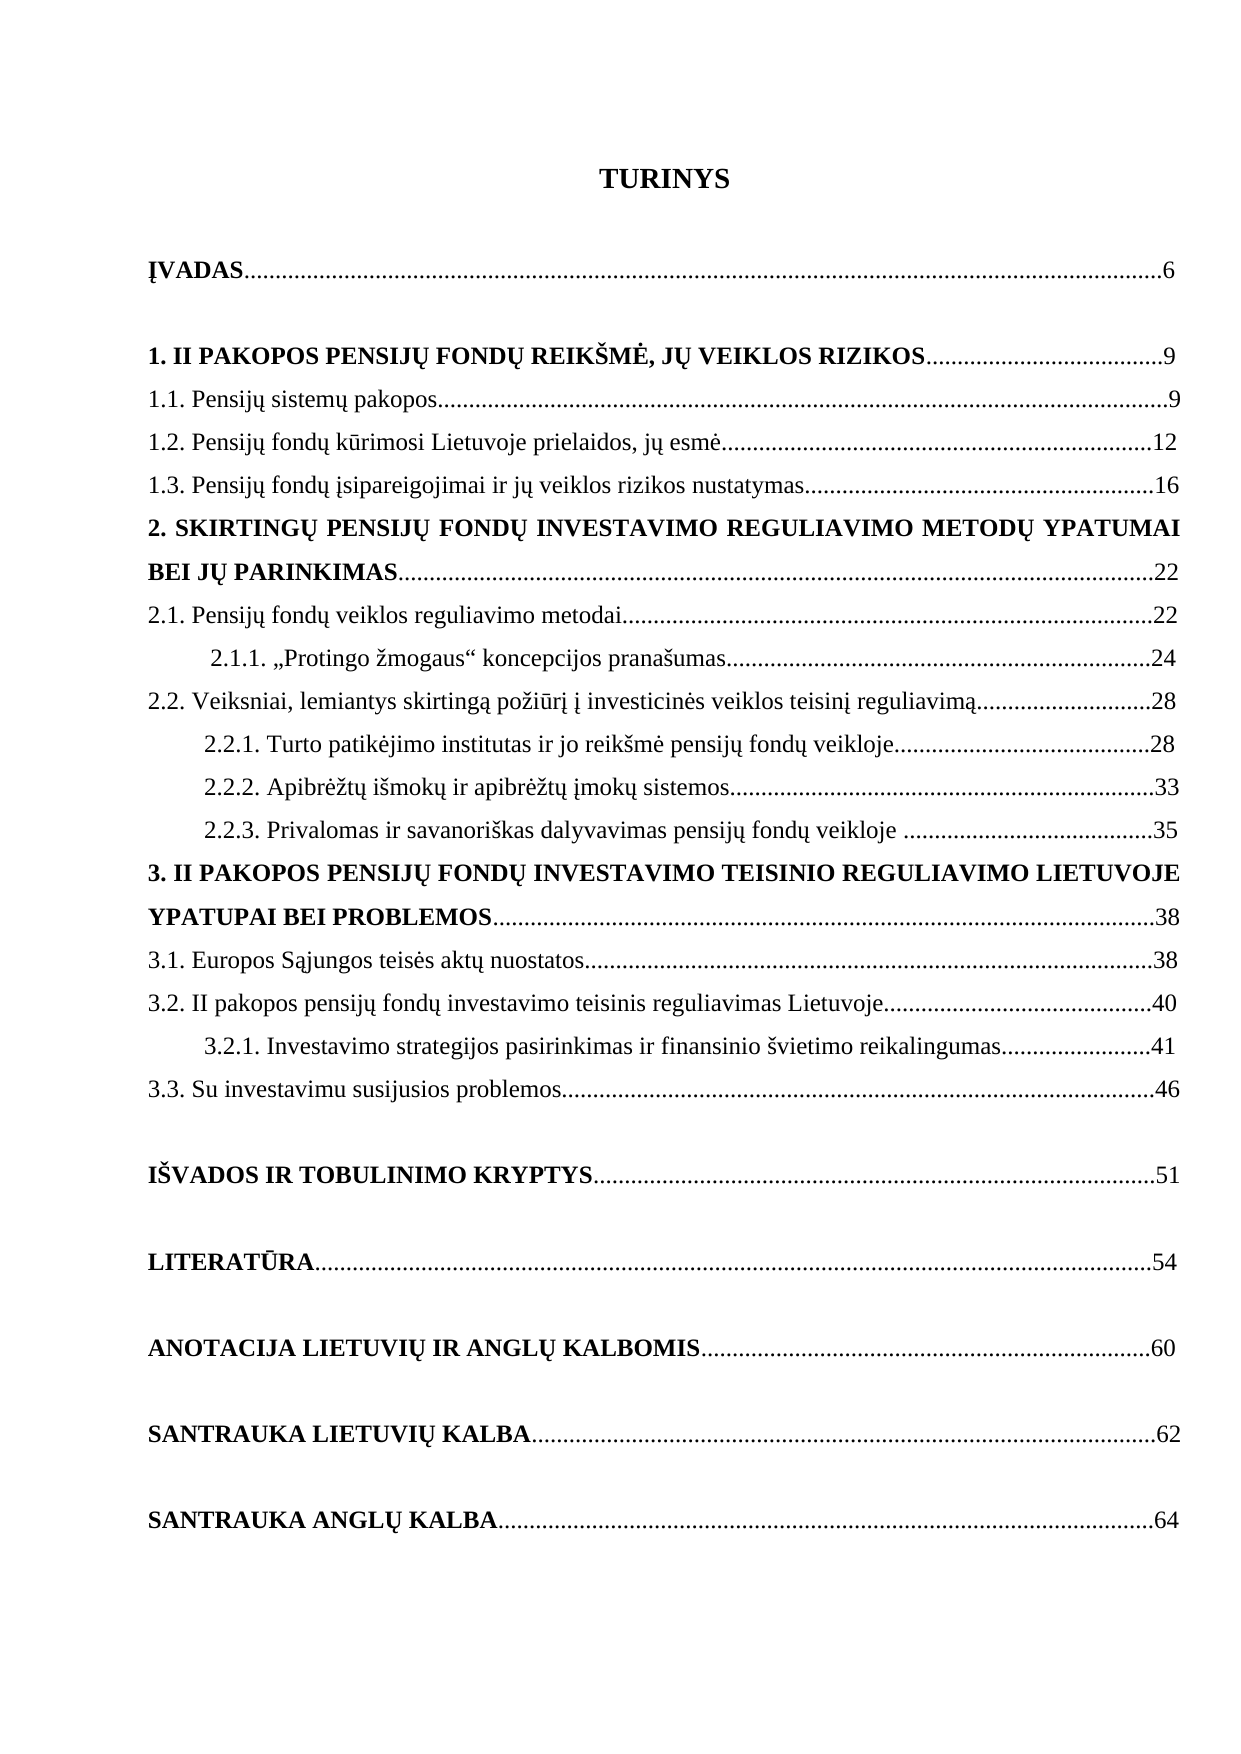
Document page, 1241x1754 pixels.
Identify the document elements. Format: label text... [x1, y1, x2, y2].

text IŠVADOS IR TOBULINIMO KRYPTYS..........................................................................................51 [148, 1160, 1181, 1189]
text 2.2.1. Turto patikėjimo institutas ir jo reikšmė pensijų fondų veikloje.........................................28 [148, 729, 1181, 758]
text TURINYS [148, 161, 1181, 195]
text 3.2.1. Investavimo strategijos pasirinkimas ir finansinio švietimo reikalingumas........................41 [148, 1031, 1181, 1060]
text ANOTACIJA LIETUVIŲ IR ANGLŲ KALBOMIS........................................................................60 [148, 1333, 1181, 1362]
text 1.1. Pensijų sistemų pakopos.....................................................................................................................9 [148, 384, 1181, 413]
text 1. II PAKOPOS PENSIJŲ FONDŲ REIKŠMĖ, JŲ VEIKLOS RIZIKOS......................................9 [148, 341, 1181, 370]
text 1.3. Pensijų fondų įsipareigojimai ir jų veiklos rizikos nustatymas........................................................16 [148, 470, 1181, 499]
text 2.1.1. „Protingo žmogaus“ koncepcijos pranašumas....................................................................24 [148, 643, 1181, 672]
text 3.1. Europos Sąjungos teisės aktų nuostatos...........................................................................................38 [148, 945, 1181, 973]
text SANTRAUKA ANGLŲ KALBA.........................................................................................................64 [148, 1505, 1181, 1534]
text 2.2.2. Apibrėžtų išmokų ir apibrėžtų įmokų sistemos....................................................................33 [148, 772, 1181, 801]
text 2.2. Veiksniai, lemiantys skirtingą požiūrį į investicinės veiklos teisinį reguliavimą............................28 [148, 686, 1181, 715]
text 3. II PAKOPOS PENSIJŲ FONDŲ INVESTAVIMO TEISINIO REGULIAVIMO LIETUVOJE YPATUPAI BEI PROBLEMOS..........................................................................................................38 [148, 858, 1181, 930]
text 2. SKIRTINGŲ PENSIJŲ FONDŲ INVESTAVIMO REGULIAVIMO METODŲ YPATUMAI BEI JŲ PARINKIMAS.........................................................................................................................22 [148, 513, 1181, 585]
text 3.3. Su investavimu susijusios problemos...............................................................................................46 [148, 1074, 1181, 1103]
text 1.2. Pensijų fondų kūrimosi Lietuvoje prielaidos, jų esmė.....................................................................12 [148, 427, 1181, 456]
text SANTRAUKA LIETUVIŲ KALBA....................................................................................................62 [148, 1419, 1181, 1448]
text 2.1. Pensijų fondų veiklos reguliavimo metodai.....................................................................................22 [148, 600, 1181, 628]
text ĮVADAS...................................................................................................................................................6 [148, 255, 1181, 283]
text 3.2. II pakopos pensijų fondų investavimo teisinis reguliavimas Lietuvoje...........................................40 [148, 988, 1181, 1017]
text 2.2.3. Privalomas ir savanoriškas dalyvavimas pensijų fondų veikloje ........................................35 [148, 815, 1181, 844]
text LITERATŪRA......................................................................................................................................54 [148, 1247, 1181, 1275]
